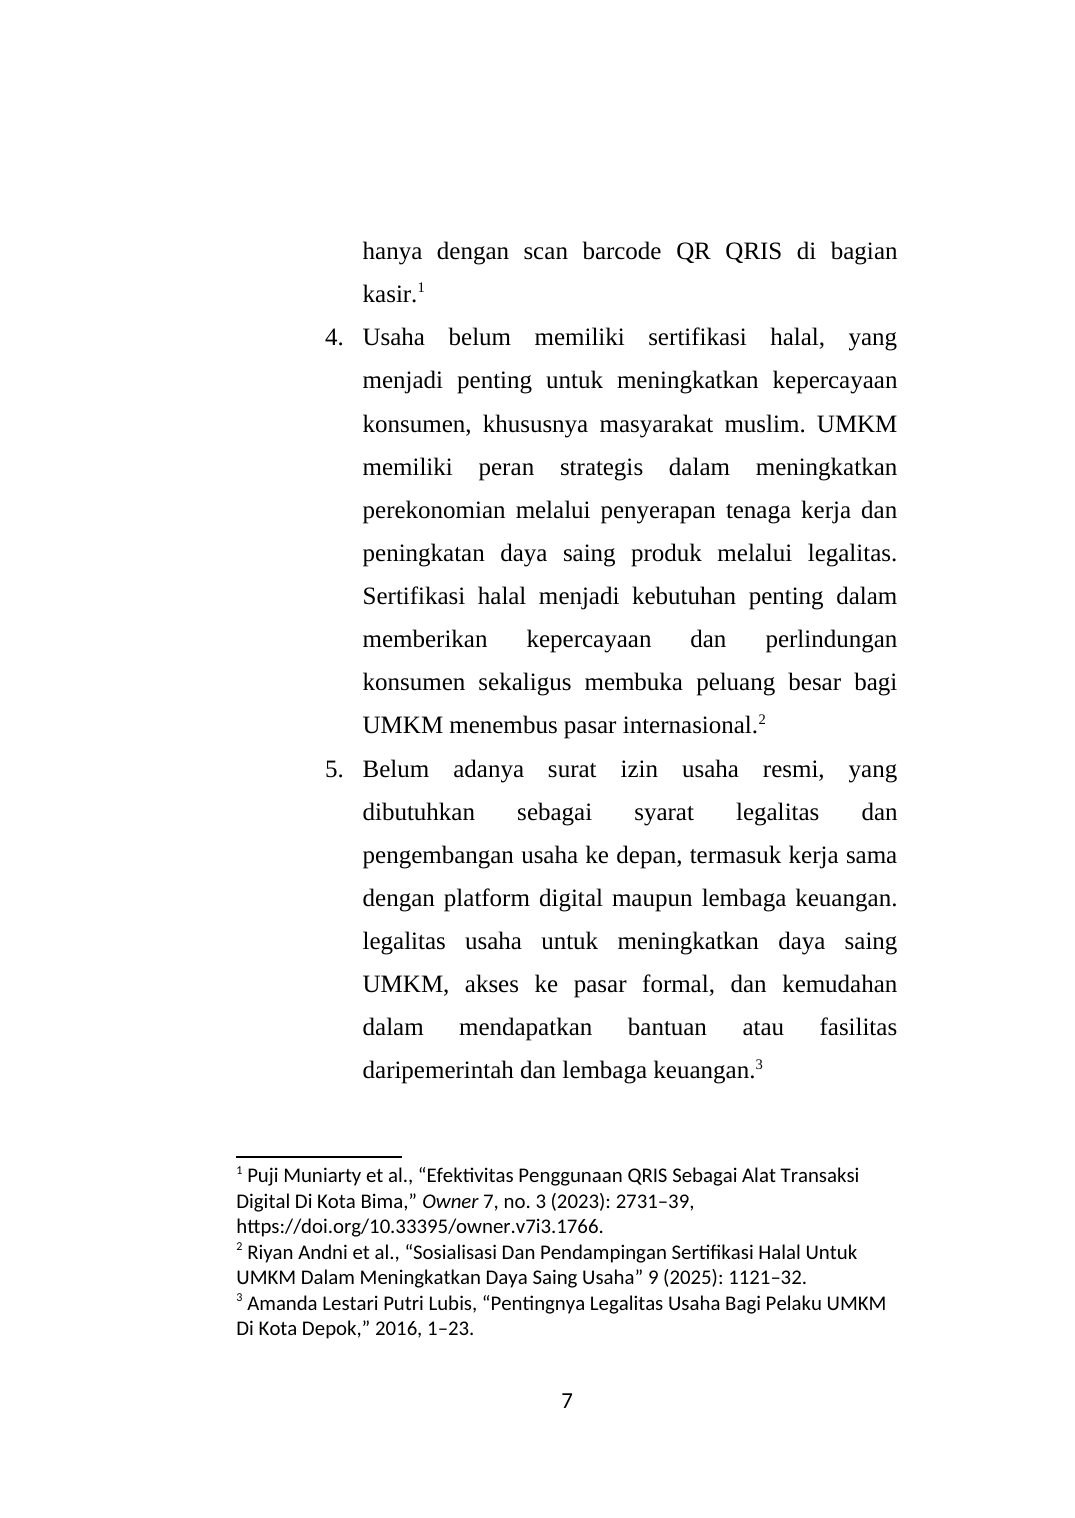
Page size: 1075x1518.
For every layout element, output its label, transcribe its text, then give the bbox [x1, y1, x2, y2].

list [325, 236, 898, 308]
list Belum adanya surat izin usaha resmi, yang dibutuhkan sebagai syarat legalitas dan pengembangan usaha ke depan, termasuk kerja sama dengan platform digital maupun lembaga keuangan. legalitas usaha untuk meningkatkan daya saing UMKM, akses ke pasar formal, dan kemudahan dalam mendapatkan bantuan atau fasilitas daripemerintah dan lembaga keuangan. [325, 754, 898, 1084]
list Usaha belum memiliki sertifikasi halal, yang menjadi penting untuk meningkatkan kepercayaan konsumen, khususnya masyarakat muslim. UMKM memiliki peran strategis dalam meningkatkan perekonomian melalui penyerapan tenaga kerja dan peningkatan daya saing produk melalui legalitas. Sertifikasi halal menjadi kebutuhan penting dalam memberikan kepercayaan dan perlindungan konsumen sekaligus membuka peluang besar bagi UMKM menembus pasar internasional. [325, 322, 898, 739]
